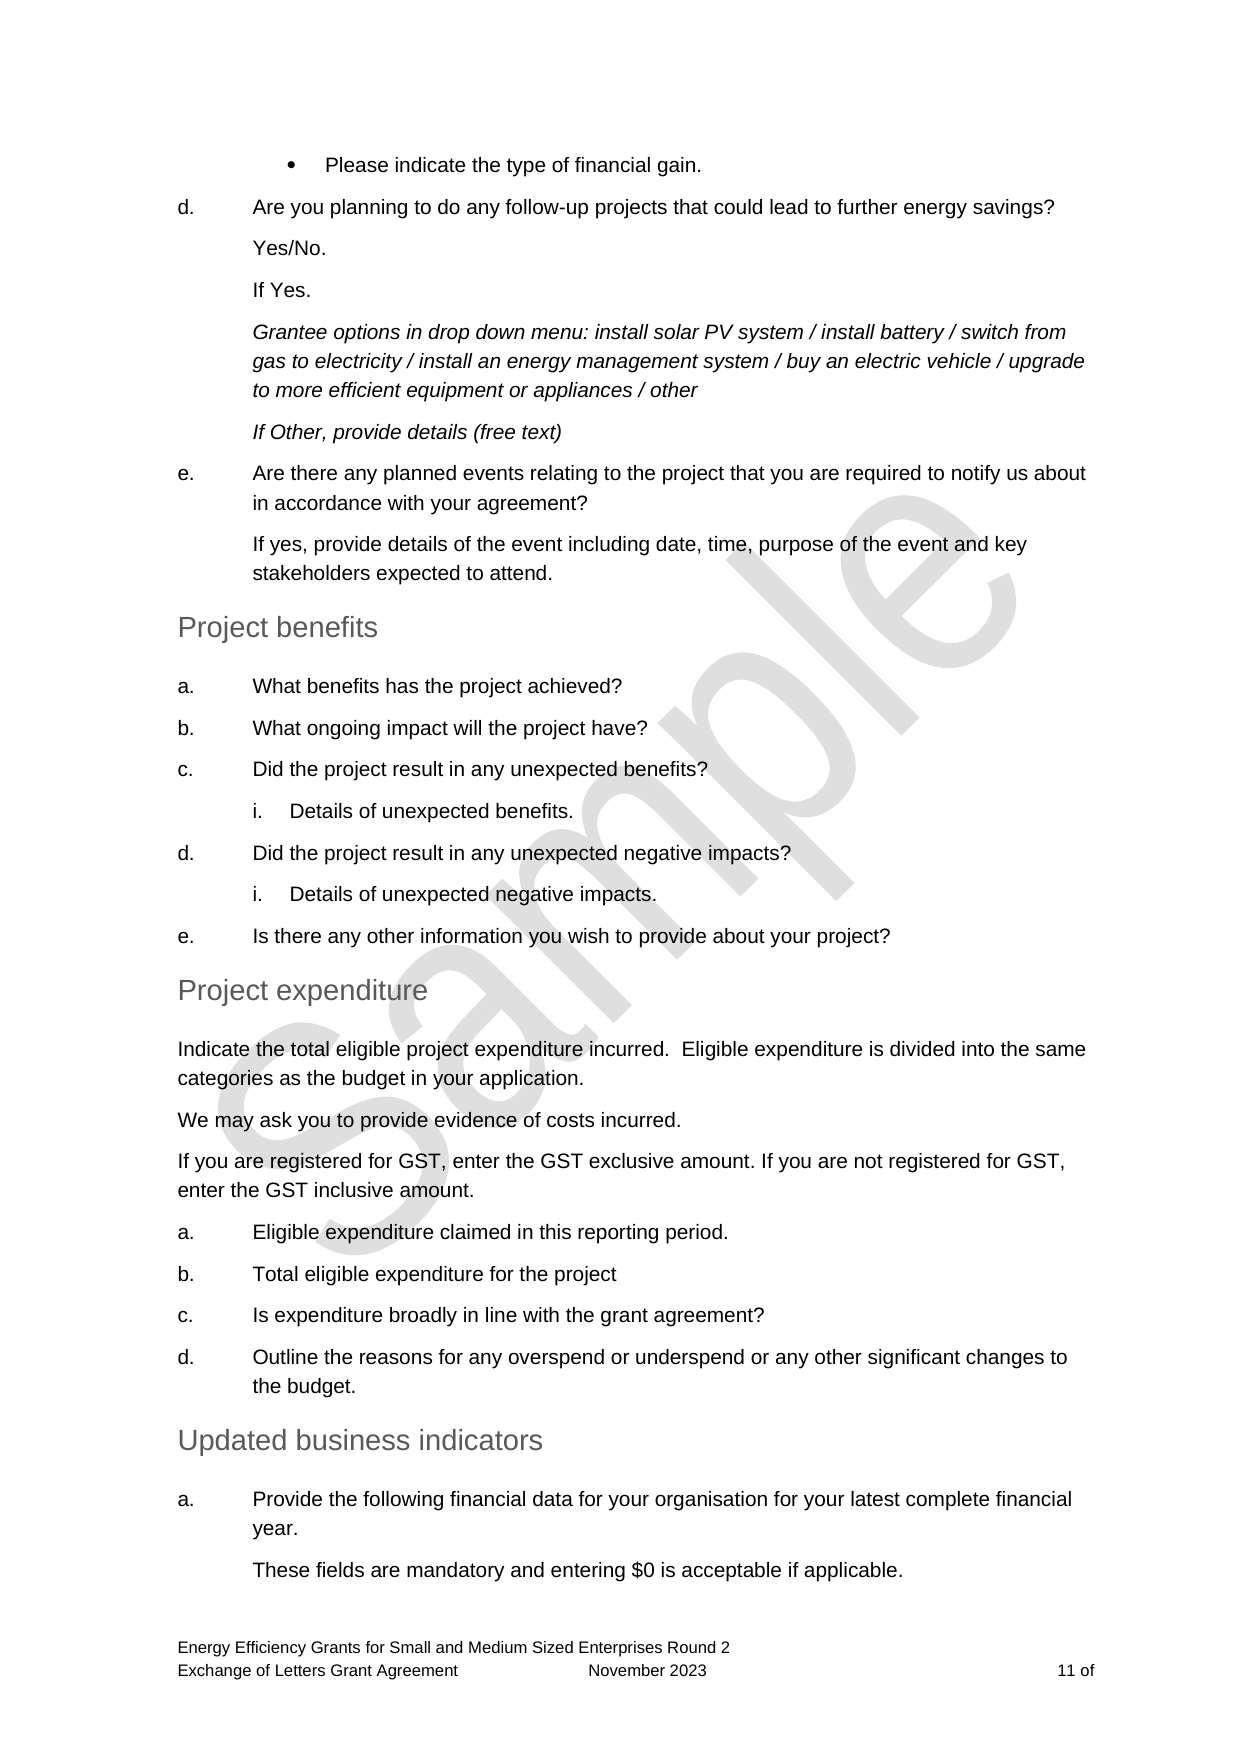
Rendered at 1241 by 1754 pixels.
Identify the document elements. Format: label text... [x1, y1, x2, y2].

list Is expenditure broadly in line with the grant agreement? [177, 1298, 1092, 1327]
list Outline the reasons for any overspend or underspend or any other significant changes to the budget. [177, 1340, 1092, 1398]
list Please indicate the type of financial gain. [288, 148, 1092, 177]
list Are there any planned events relating to the project that you are required to notify us about in accordance with your agreement? [177, 456, 1092, 514]
text If yes, provide details of the event including date, time, purpose of the event and key stakeholders expected to attend. [252, 527, 1092, 585]
list Grantee options in drop down menu: install solar PV system / install battery / switch from gas to electricity / install an energy management system / buy an electric vehicle / upgrade to more efficient equipment or appliances / other [252, 314, 1092, 402]
text These fields are mandatory and entering $0 is acceptable if applicable. [252, 1552, 1092, 1582]
list Is there any other information you wish to provide about your project? [177, 919, 1092, 948]
list Did the project result in any unexpected negative impacts? [177, 835, 1092, 864]
subtitle Updated business indicators [177, 1423, 1092, 1457]
list Details of unexpected benefits. [252, 794, 1092, 823]
list What ongoing impact will the project have? [177, 710, 1092, 739]
text If you are registered for GST, enter the GST exclusive amount. If you are not registered for GST, enter the GST inclusive amount. [177, 1144, 1092, 1202]
subtitle Project expenditure [177, 973, 1092, 1006]
list Provide the following financial data for your organisation for your latest complete financial year. [177, 1482, 1092, 1540]
list Total eligible expenditure for the project [177, 1256, 1092, 1286]
list Details of unexpected negative impacts. [252, 877, 1092, 906]
list What benefits has the project achieved? [177, 669, 1092, 698]
list Are you planning to do any follow-up projects that could lead to further energy savings? [177, 189, 1092, 218]
subtitle Project benefits [177, 610, 1092, 644]
text Indicate the total eligible project expenditure incurred. Eligible expenditure is divided into the same categories as the budget in your application. [177, 1031, 1092, 1090]
list Eligible expenditure claimed in this reporting period. [177, 1215, 1092, 1244]
text We may ask you to provide evidence of costs incurred. [177, 1102, 1092, 1131]
list If Other, provide details (free text) [252, 414, 1092, 443]
list If Yes. [252, 273, 1092, 302]
list Yes/No. [252, 231, 1092, 260]
list Did the project result in any unexpected benefits? [177, 752, 1092, 781]
